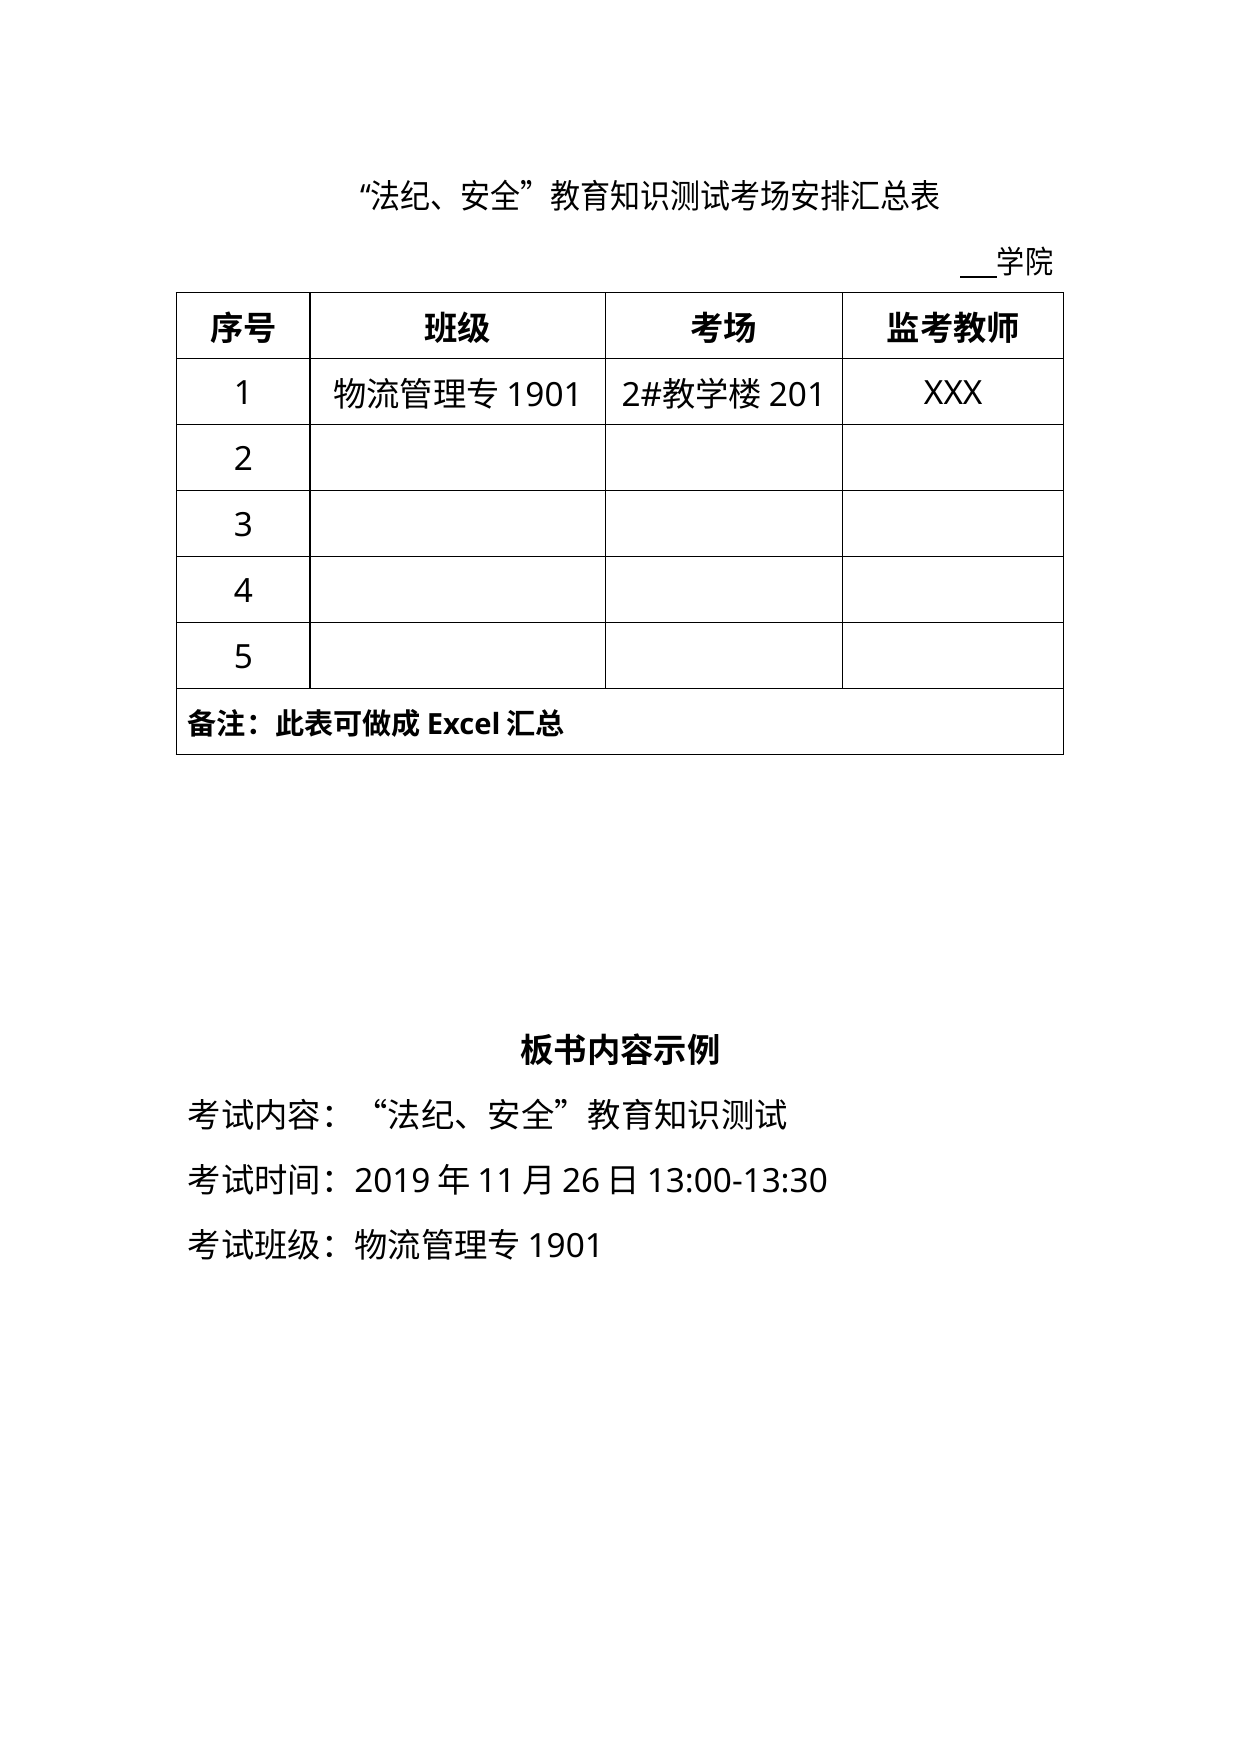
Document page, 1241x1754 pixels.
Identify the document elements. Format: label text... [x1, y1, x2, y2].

table_cell 5 [177, 623, 309, 688]
table_header 序号 [177, 293, 309, 358]
table_header 班级 [311, 293, 605, 358]
table_cell 1 [177, 359, 309, 424]
list 考试班级：物流管理专1901 [187, 1210, 1053, 1275]
table_cell [843, 557, 1063, 622]
table_cell [606, 425, 842, 490]
list 考试内容：“法纪、安全”教育知识测试 [187, 1080, 1053, 1145]
table_cell [311, 623, 605, 688]
list 考试时间：2019年11月26日13:00-13:30 [187, 1145, 1053, 1210]
table_cell [843, 491, 1063, 556]
table_cell [843, 425, 1063, 490]
table_cell [311, 557, 605, 622]
table_cell 2#教学楼201 [606, 359, 842, 424]
table_cell [606, 623, 842, 688]
table_cell 4 [177, 557, 309, 622]
table_cell 2 [177, 425, 309, 490]
table_cell 物流管理专1901 [311, 359, 605, 424]
table_cell XXX [843, 359, 1063, 424]
table_cell [311, 425, 605, 490]
list 板书内容示例 [187, 1015, 1053, 1080]
table_cell 备注：此表可做成Excel汇总 [177, 689, 1063, 754]
table_cell 3 [177, 491, 309, 556]
text 学院 [187, 227, 1053, 292]
table_header 考场 [606, 293, 842, 358]
table_cell [311, 491, 605, 556]
table_cell [606, 491, 842, 556]
table_cell [606, 557, 842, 622]
table_header 监考教师 [843, 293, 1063, 358]
table_cell [843, 623, 1063, 688]
text “法纪、安全”教育知识测试考场安排汇总表 [187, 162, 1053, 227]
